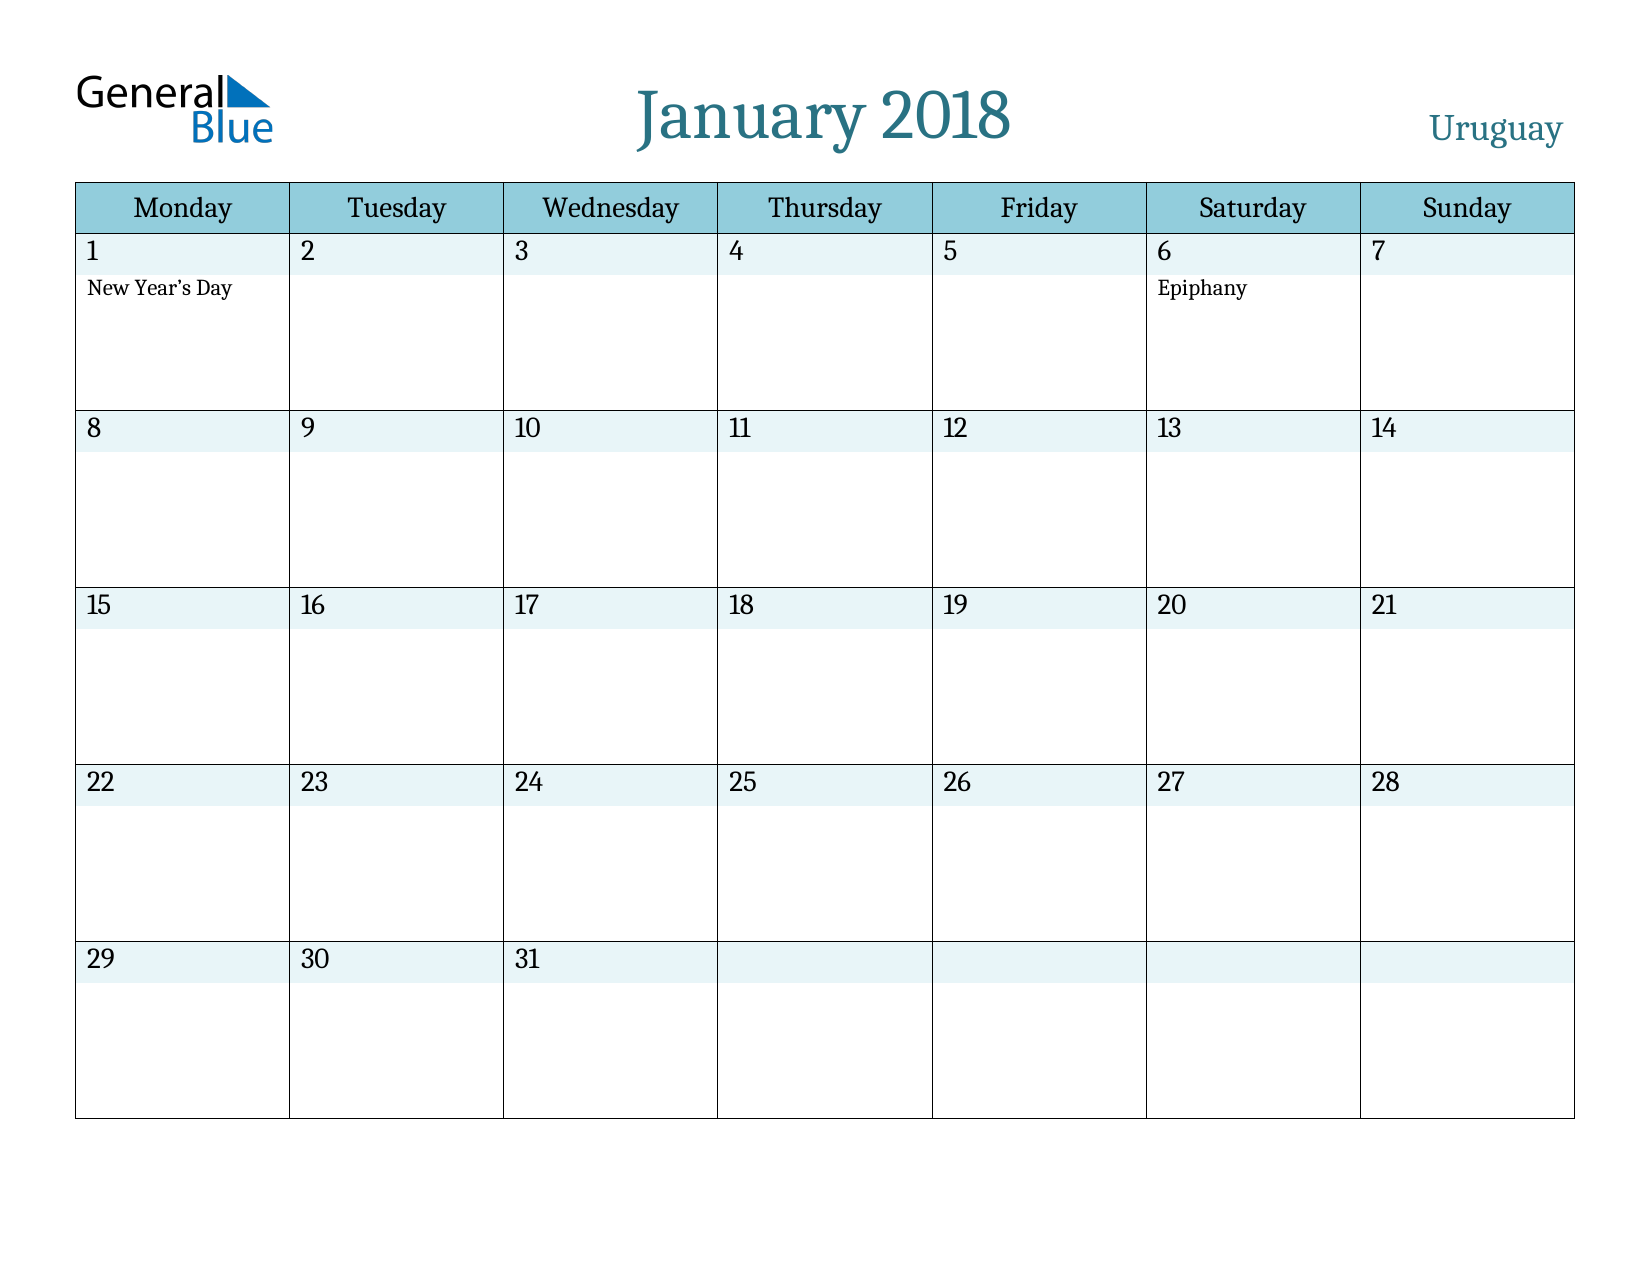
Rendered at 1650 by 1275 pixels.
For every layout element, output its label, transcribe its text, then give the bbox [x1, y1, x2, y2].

table_cell Epiphany [1147, 275, 1360, 410]
table_cell [504, 275, 717, 410]
table_cell 30 [290, 942, 503, 983]
table_cell 26 [933, 765, 1146, 806]
table_cell 9 [290, 411, 503, 452]
table_cell [1361, 452, 1574, 587]
table_cell 19 [933, 588, 1146, 629]
table_cell Tuesday [290, 183, 503, 233]
picture [77, 75, 273, 143]
table_cell 5 [933, 234, 1146, 275]
table_cell [718, 806, 932, 941]
table_cell [76, 452, 289, 587]
table_cell [718, 942, 932, 983]
table_cell [933, 275, 1146, 410]
table_cell 22 [76, 765, 289, 806]
table_cell [1361, 275, 1574, 410]
table_cell [933, 942, 1146, 983]
table_cell [1147, 452, 1360, 587]
table_header Uruguay [1146, 75, 1574, 182]
table_cell [718, 275, 932, 410]
table_cell 18 [718, 588, 932, 629]
table_cell Wednesday [504, 183, 717, 233]
table_cell 7 [1361, 234, 1574, 275]
table_cell [504, 629, 717, 764]
table_cell [290, 452, 503, 587]
table_cell 17 [504, 588, 717, 629]
table_cell [1147, 629, 1360, 764]
table_cell 27 [1147, 765, 1360, 806]
table_cell 10 [504, 411, 717, 452]
table_cell 15 [76, 588, 289, 629]
table_cell 14 [1361, 411, 1574, 452]
table_cell [1147, 942, 1360, 983]
table_cell 29 [76, 942, 289, 983]
table_cell [718, 629, 932, 764]
table_cell [933, 452, 1146, 587]
table_cell 2 [290, 234, 503, 275]
table_cell Sunday [1361, 183, 1574, 233]
table_cell [290, 629, 503, 764]
table_cell [933, 629, 1146, 764]
table_cell [1147, 806, 1360, 941]
table_cell [1361, 942, 1574, 983]
table_cell [504, 983, 717, 1118]
table_cell [1361, 806, 1574, 941]
table_cell Monday [76, 183, 289, 233]
table_cell [1147, 983, 1360, 1118]
table_cell 31 [504, 942, 717, 983]
table_cell [290, 806, 503, 941]
table_cell [504, 452, 717, 587]
table_cell 20 [1147, 588, 1360, 629]
table_cell [290, 275, 503, 410]
table_cell [76, 629, 289, 764]
table_cell [76, 806, 289, 941]
table_cell [1361, 629, 1574, 764]
table_cell [76, 983, 289, 1118]
table_cell 25 [718, 765, 932, 806]
table_cell 24 [504, 765, 717, 806]
table_cell [933, 806, 1146, 941]
table_cell 21 [1361, 588, 1574, 629]
table_cell 6 [1147, 234, 1360, 275]
table_cell 3 [504, 234, 717, 275]
table_cell 16 [290, 588, 503, 629]
table_header January 2018 [504, 75, 1146, 182]
table_cell 23 [290, 765, 503, 806]
table_cell 13 [1147, 411, 1360, 452]
table_cell Thursday [718, 183, 932, 233]
table_cell 8 [76, 411, 289, 452]
table_cell Friday [933, 183, 1146, 233]
table_cell 1 [76, 234, 289, 275]
table_cell [718, 452, 932, 587]
table_cell Saturday [1147, 183, 1360, 233]
table_cell 12 [933, 411, 1146, 452]
table_cell [504, 806, 717, 941]
table_cell [718, 983, 932, 1118]
table_cell [1361, 983, 1574, 1118]
table_header [76, 75, 503, 182]
table_cell [290, 983, 503, 1118]
table_cell [933, 983, 1146, 1118]
table_cell New Year’s Day [76, 275, 289, 410]
table_cell 11 [718, 411, 932, 452]
table_cell 4 [718, 234, 932, 275]
table_cell 28 [1361, 765, 1574, 806]
